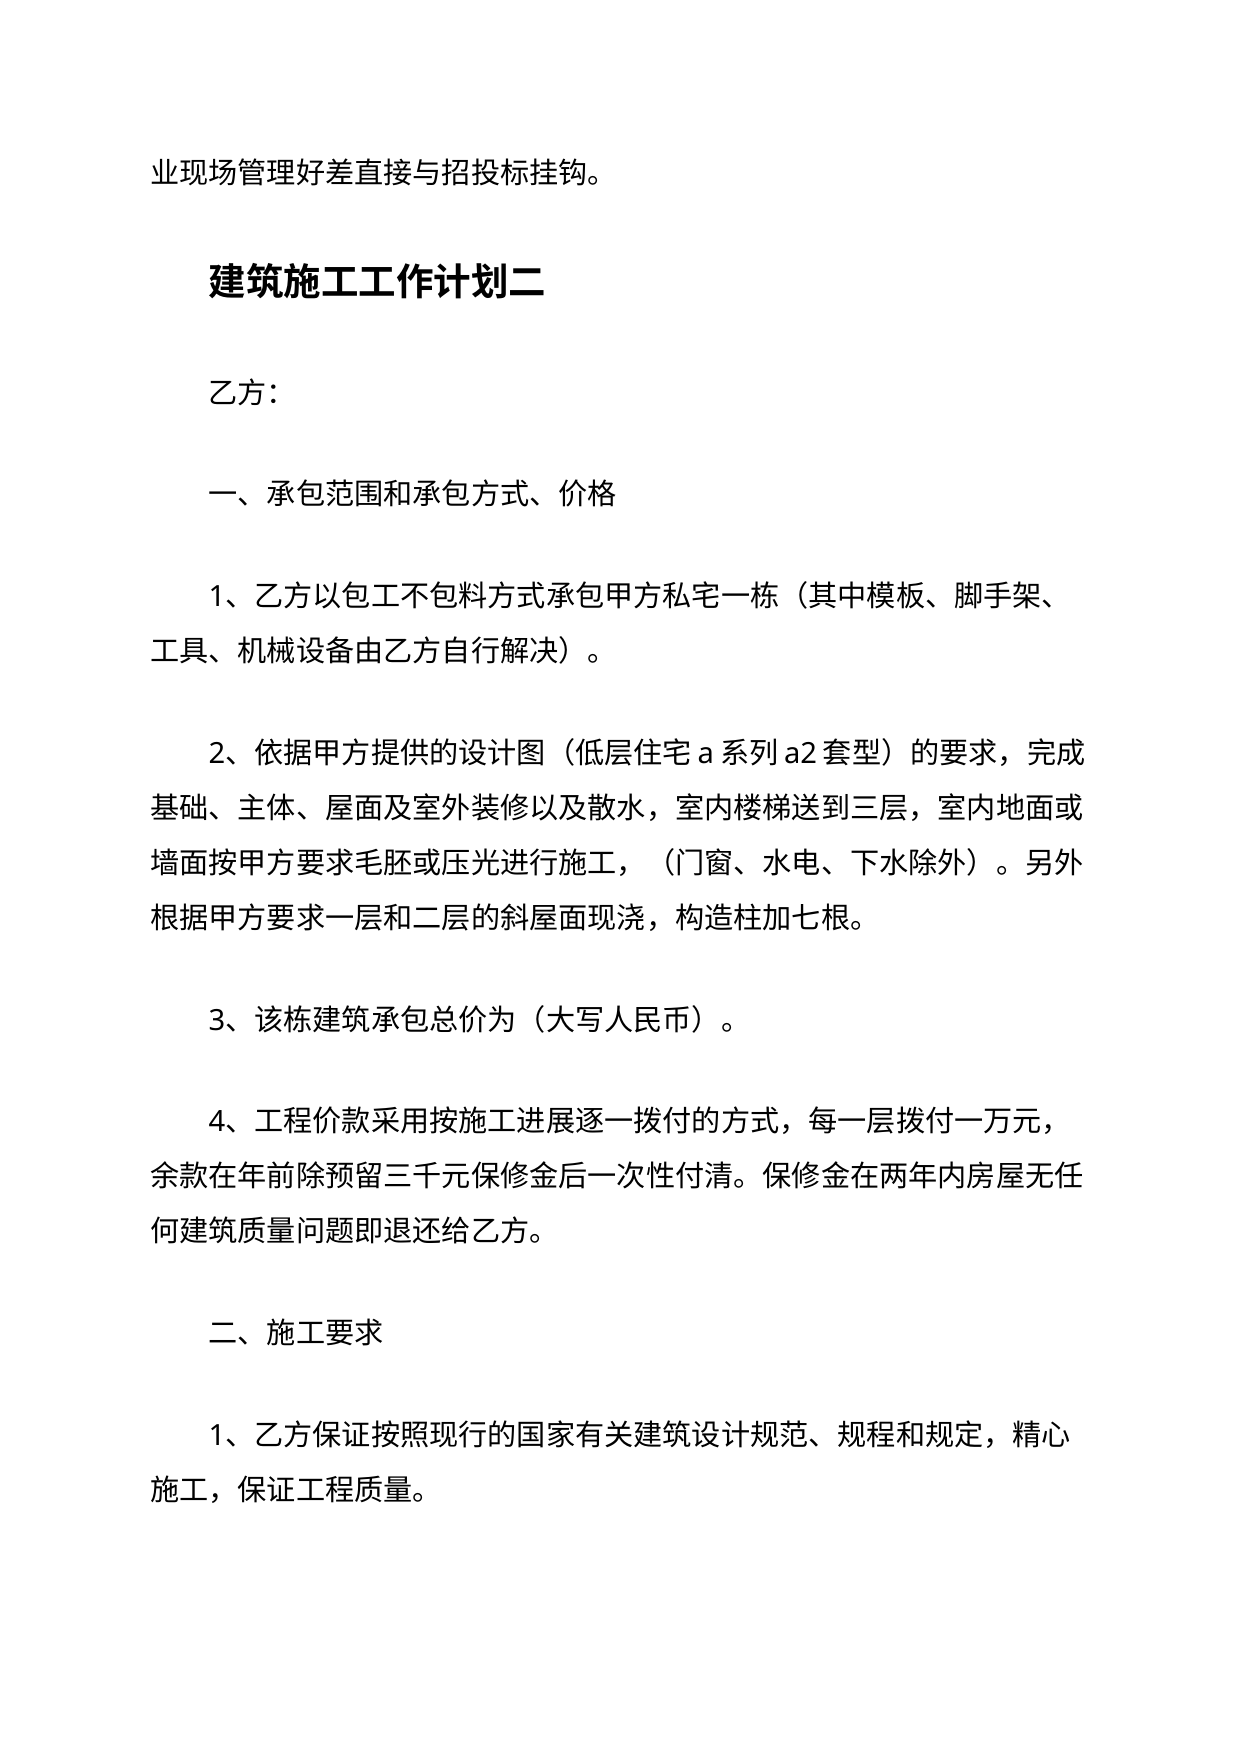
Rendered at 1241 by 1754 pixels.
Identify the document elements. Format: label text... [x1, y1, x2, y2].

text 乙方： [150, 369, 1090, 411]
text 2、依据甲方提供的设计图（低层住宅a系列a2套型）的要求，完成基础、主体、屋面及室外装修以及散水，室内楼梯送到三层，室内地面或墙面按甲方要求毛胚或压光进行施工，（门窗、水电、下水除外）。另外根据甲方要求一层和二层的斜屋面现浇，构造柱加七根。 [150, 729, 1090, 937]
text 3、该栋建筑承包总价为（大写人民币）。 [150, 996, 1090, 1038]
text 二、施工要求 [150, 1310, 1090, 1352]
text 4、工程价款采用按施工进展逐一拨付的方式，每一层拨付一万元，余款在年前除预留三千元保修金后一次性付清。保修金在两年内房屋无任何建筑质量问题即退还给乙方。 [150, 1098, 1090, 1250]
text 1、乙方以包工不包料方式承包甲方私宅一栋（其中模板、脚手架、工具、机械设备由乙方自行解决）。 [150, 573, 1090, 670]
text 建筑施工工作计划二 [150, 252, 1090, 306]
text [150, 150, 1090, 192]
text 一、承包范围和承包方式、价格 [150, 471, 1090, 513]
text 1、乙方保证按照现行的国家有关建筑设计规范、规程和规定，精心施工，保证工程质量。 [150, 1411, 1090, 1509]
